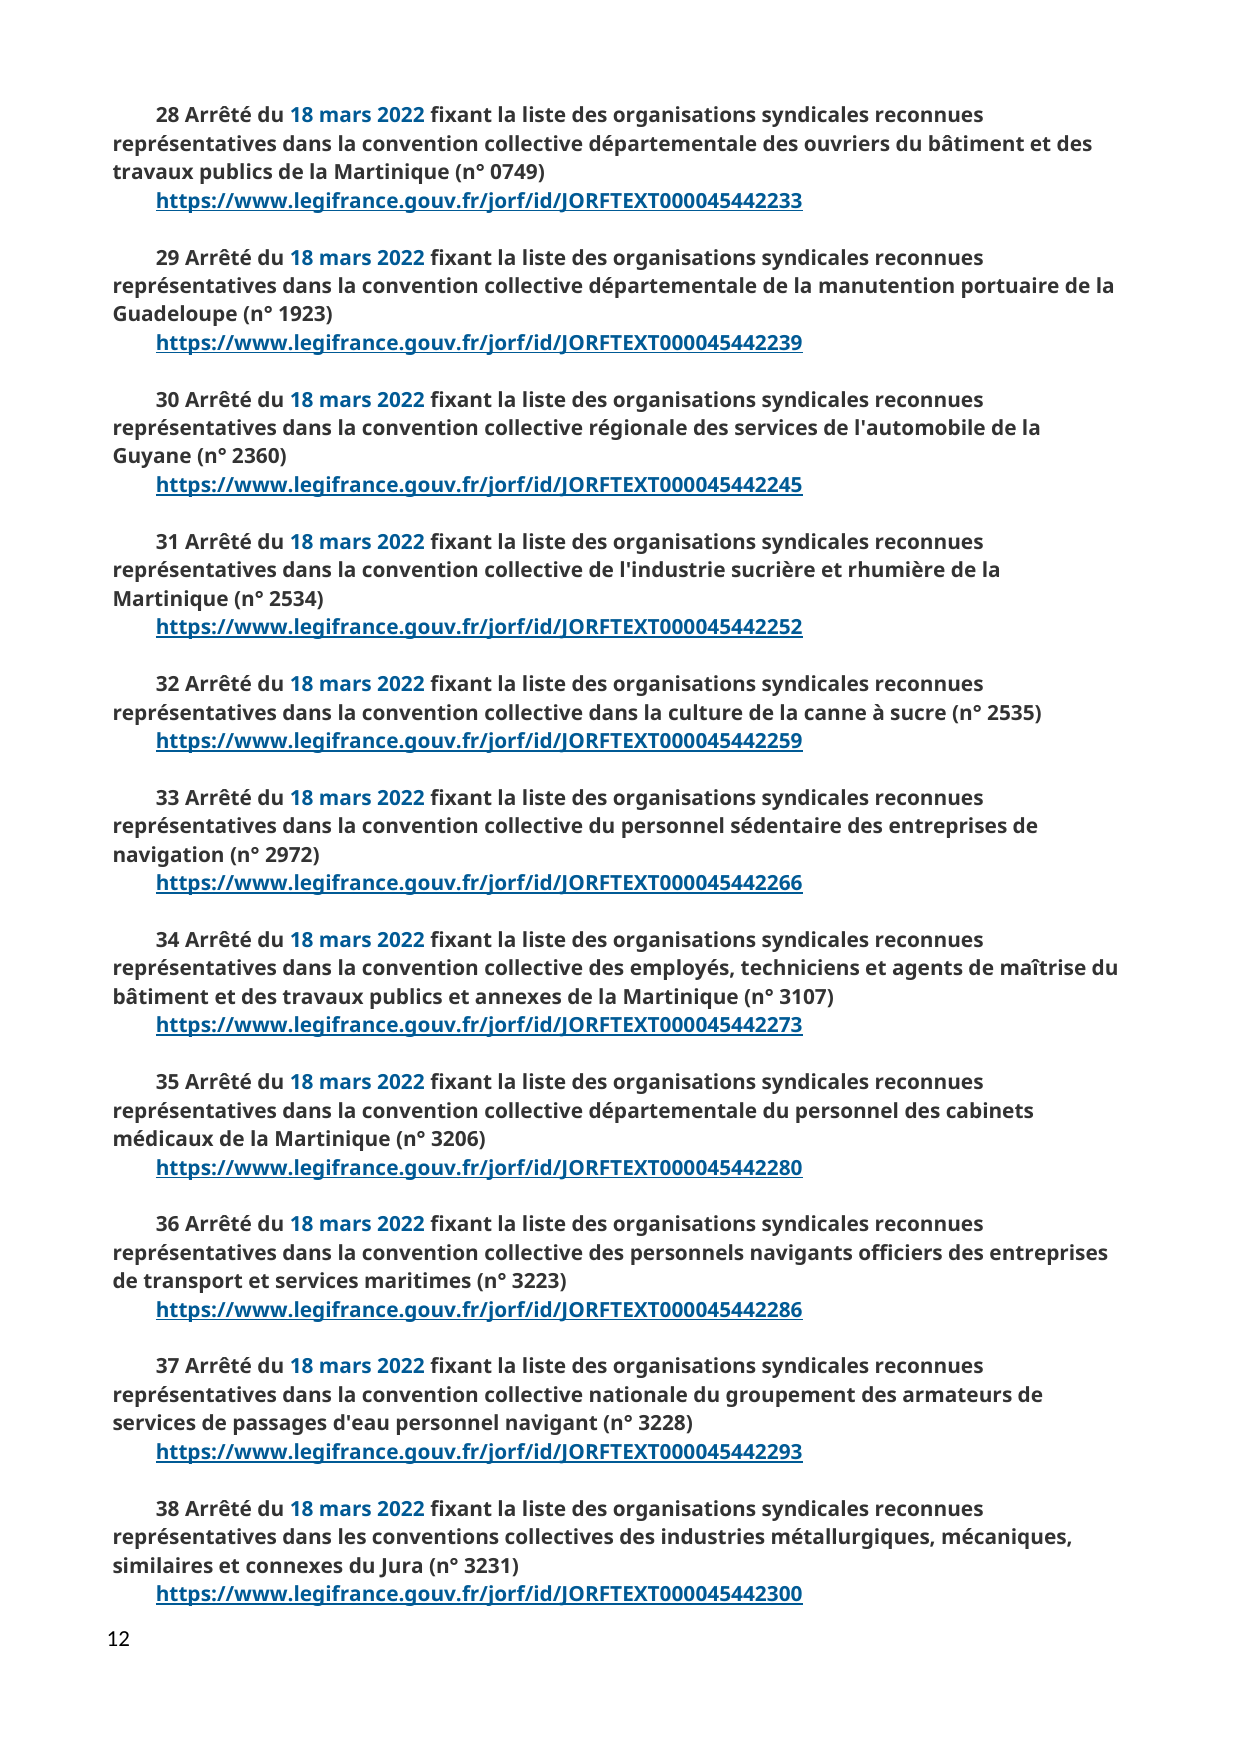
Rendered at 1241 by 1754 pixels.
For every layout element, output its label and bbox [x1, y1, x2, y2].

text [112, 100, 1122, 1608]
